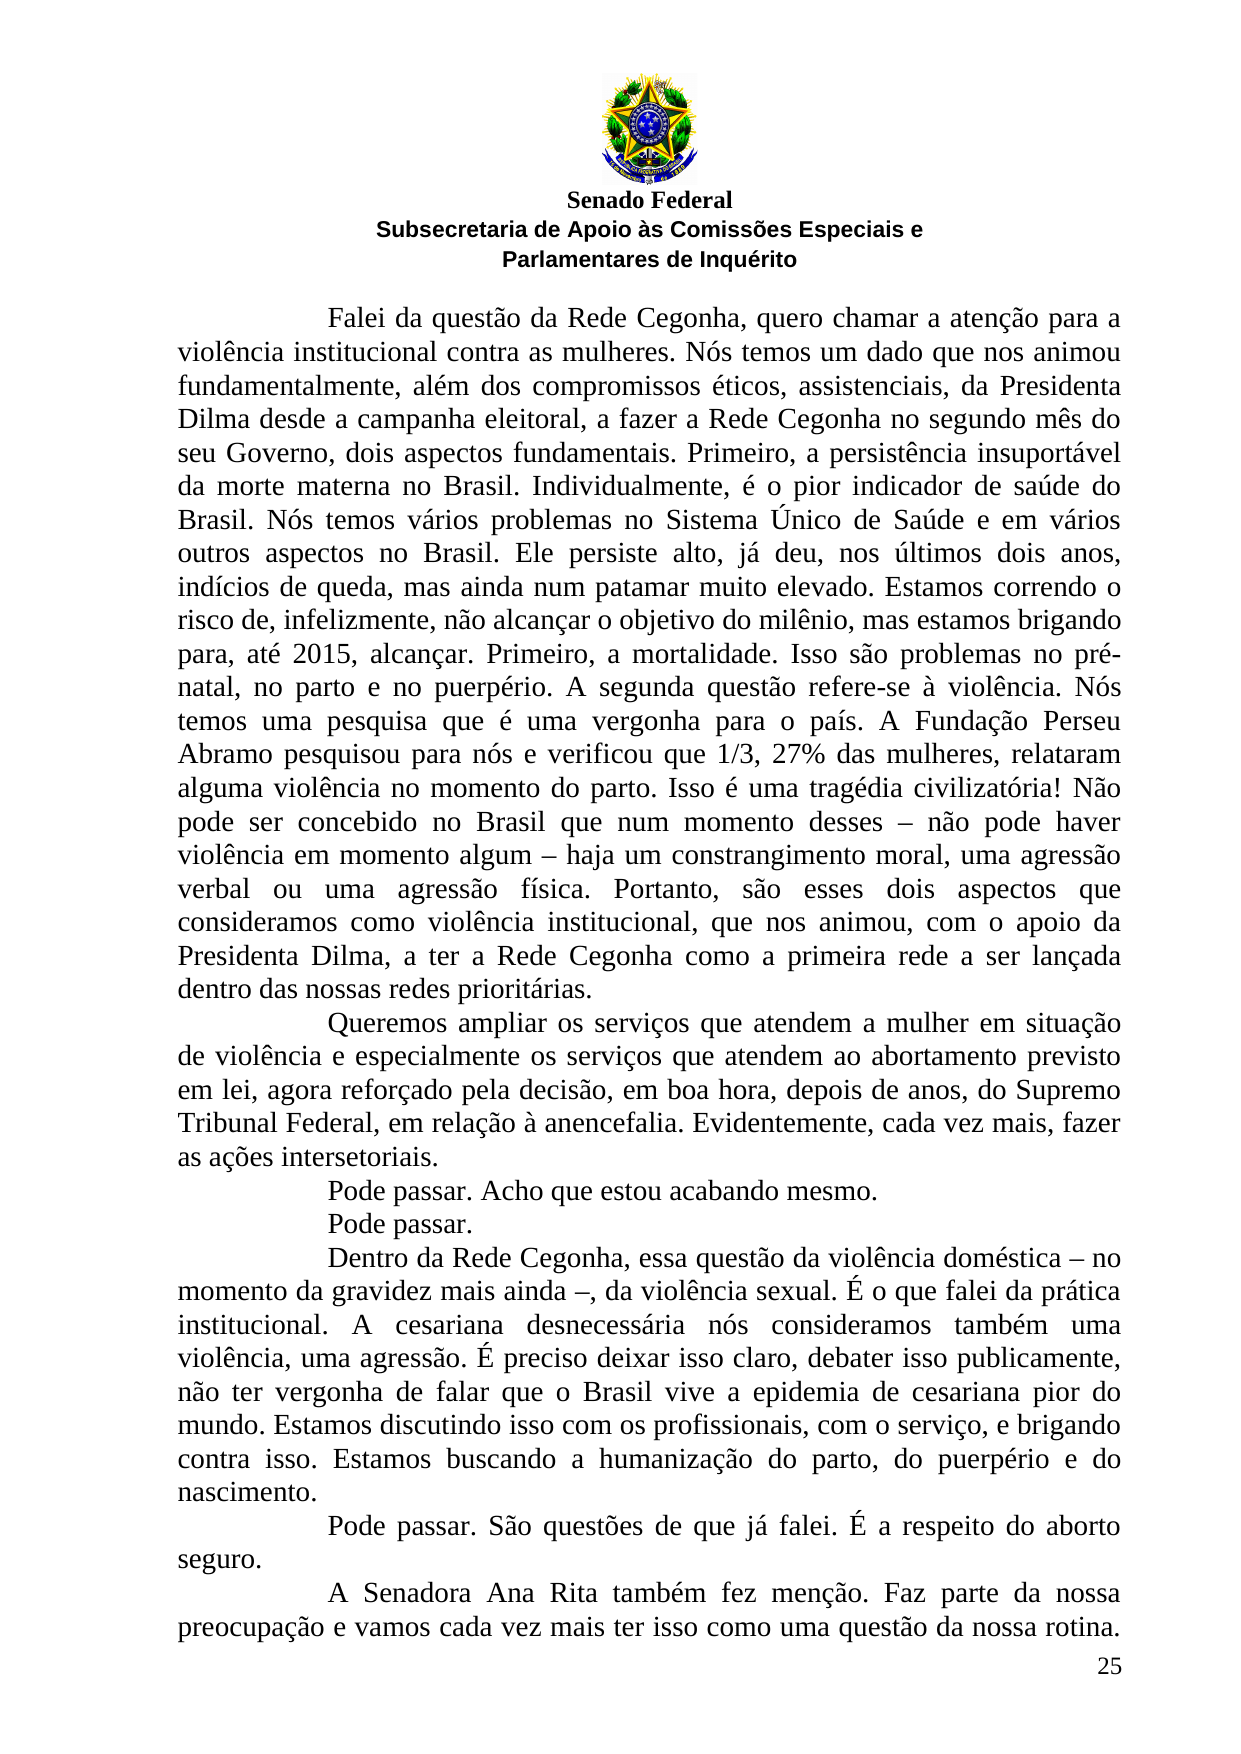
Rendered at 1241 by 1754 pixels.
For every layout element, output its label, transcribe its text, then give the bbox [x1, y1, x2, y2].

text Pode passar. São questões de que já falei. É a respeito do aborto seguro. [177, 1508, 1122, 1575]
text Dentro da Rede Cegonha, essa questão da violência doméstica – no momento da gravidez mais ainda –, da violência sexual. É o que falei da prática institucional. A cesariana desnecessária nós consideramos também uma violência, uma agressão. É preciso deixar isso claro, debater isso publicamente, não ter vergonha de falar que o Brasil vive a epidemia de cesariana pior do mundo. Estamos discutindo isso com os profissionais, com o serviço, e brigando contra isso. Estamos buscando a humanização do parto, do puerpério e do nascimento. [177, 1240, 1122, 1508]
text Pode passar. Acho que estou acabando mesmo. [177, 1173, 1122, 1206]
text Queremos ampliar os serviços que atendem a mulher em situação de violência e especialmente os serviços que atendem ao abortamento previsto em lei, agora reforçado pela decisão, em boa hora, depois de anos, do Supremo Tribunal Federal, em relação à anencefalia. Evidentemente, cada vez mais, fazer as ações intersetoriais. [177, 1005, 1122, 1173]
text Falei da questão da Rede Cegonha, quero chamar a atenção para a violência institucional contra as mulheres. Nós temos um dado que nos animou fundamentalmente, além dos compromissos éticos, assistenciais, da Presidenta Dilma desde a campanha eleitoral, a fazer a Rede Cegonha no segundo mês do seu Governo, dois aspectos fundamentais. Primeiro, a persistência insuportável da morte materna no Brasil. Individualmente, é o pior indicador de saúde do Brasil. Nós temos vários problemas no Sistema Único de Saúde e em vários outros aspectos no Brasil. Ele persiste alto, já deu, nos últimos dois anos, indícios de queda, mas ainda num patamar muito elevado. Estamos correndo o risco de, infelizmente, não alcançar o objetivo do milênio, mas estamos brigando para, até 2015, alcançar. Primeiro, a mortalidade. Isso são problemas no pré-natal, no parto e no puerpério. A segunda questão refere-se à violência. Nós temos uma pesquisa que é uma vergonha para o país. A Fundação Perseu Abramo pesquisou para nós e verificou que 1/3, 27% das mulheres, relataram alguma violência no momento do parto. Isso é uma tragédia civilizatória! Não pode ser concebido no Brasil que num momento desses – não pode haver violência em momento algum – haja um constrangimento moral, uma agressão verbal ou uma agressão física. Portanto, são esses dois aspectos que consideramos como violência institucional, que nos animou, com o apoio da Presidenta Dilma, a ter a Rede Cegonha como a primeira rede a ser lançada dentro das nossas redes prioritárias. [177, 301, 1122, 1005]
text Pode passar. [177, 1206, 1122, 1240]
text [177, 1575, 1122, 1642]
